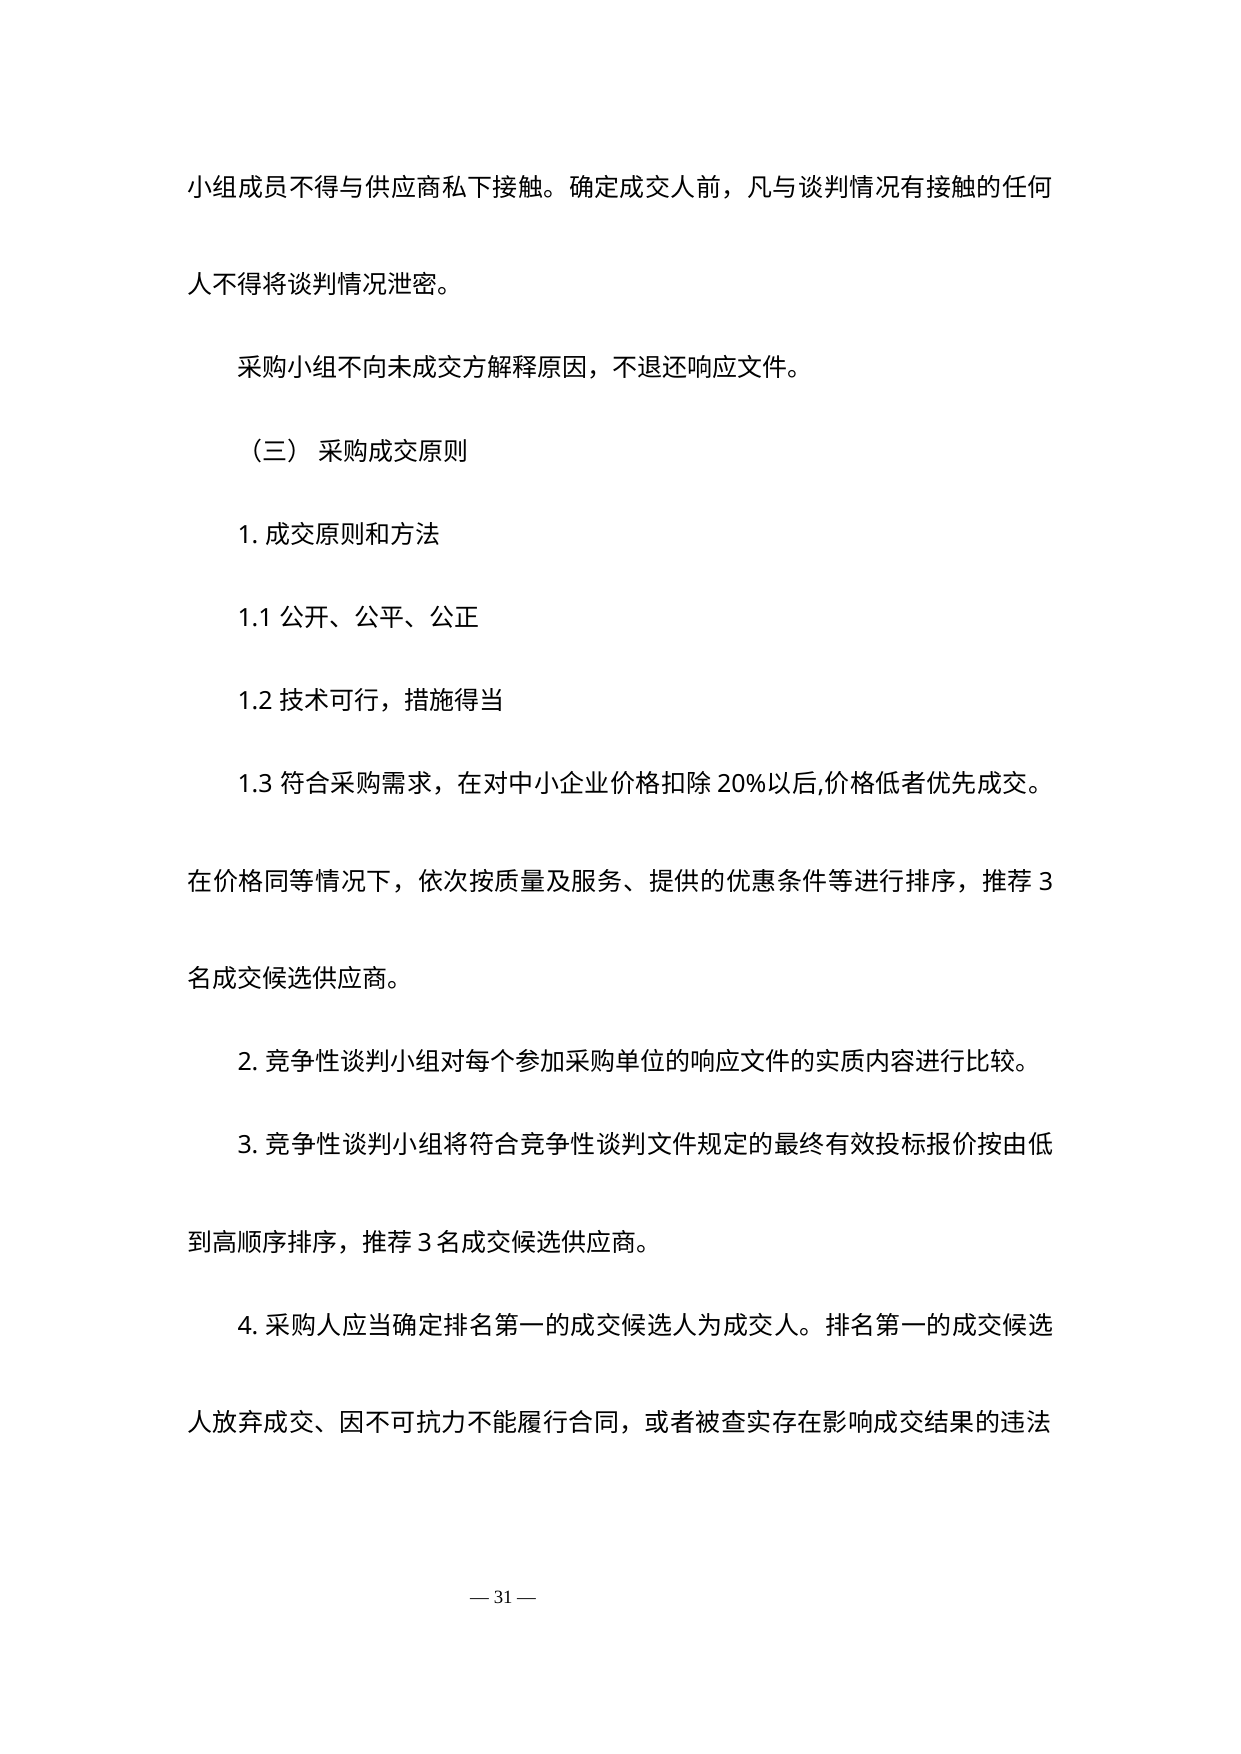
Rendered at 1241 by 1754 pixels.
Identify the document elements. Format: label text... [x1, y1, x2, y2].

text 1.1 公开、公平、公正 [187, 583, 1053, 648]
list 采购成交原则 [187, 417, 1053, 482]
text 采购小组不向未成交方解释原因，不退还响应文件。 [187, 333, 1053, 398]
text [187, 1291, 1053, 1453]
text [187, 153, 1053, 315]
text 3. 竞争性谈判小组将符合竞争性谈判文件规定的最终有效投标报价按由低到高顺序排序，推荐3名成交候选供应商。 [187, 1110, 1053, 1273]
list 成交原则和方法 [187, 500, 1053, 565]
text 2. 竞争性谈判小组对每个参加采购单位的响应文件的实质内容进行比较。 [187, 1027, 1053, 1092]
text 1.2 技术可行，措施得当 [187, 666, 1053, 731]
text 1.3 符合采购需求，在对中小企业价格扣除20%以后,价格低者优先成交。在价格同等情况下，依次按质量及服务、提供的优惠条件等进行排序，推荐3名成交候选供应商。 [187, 749, 1053, 1009]
